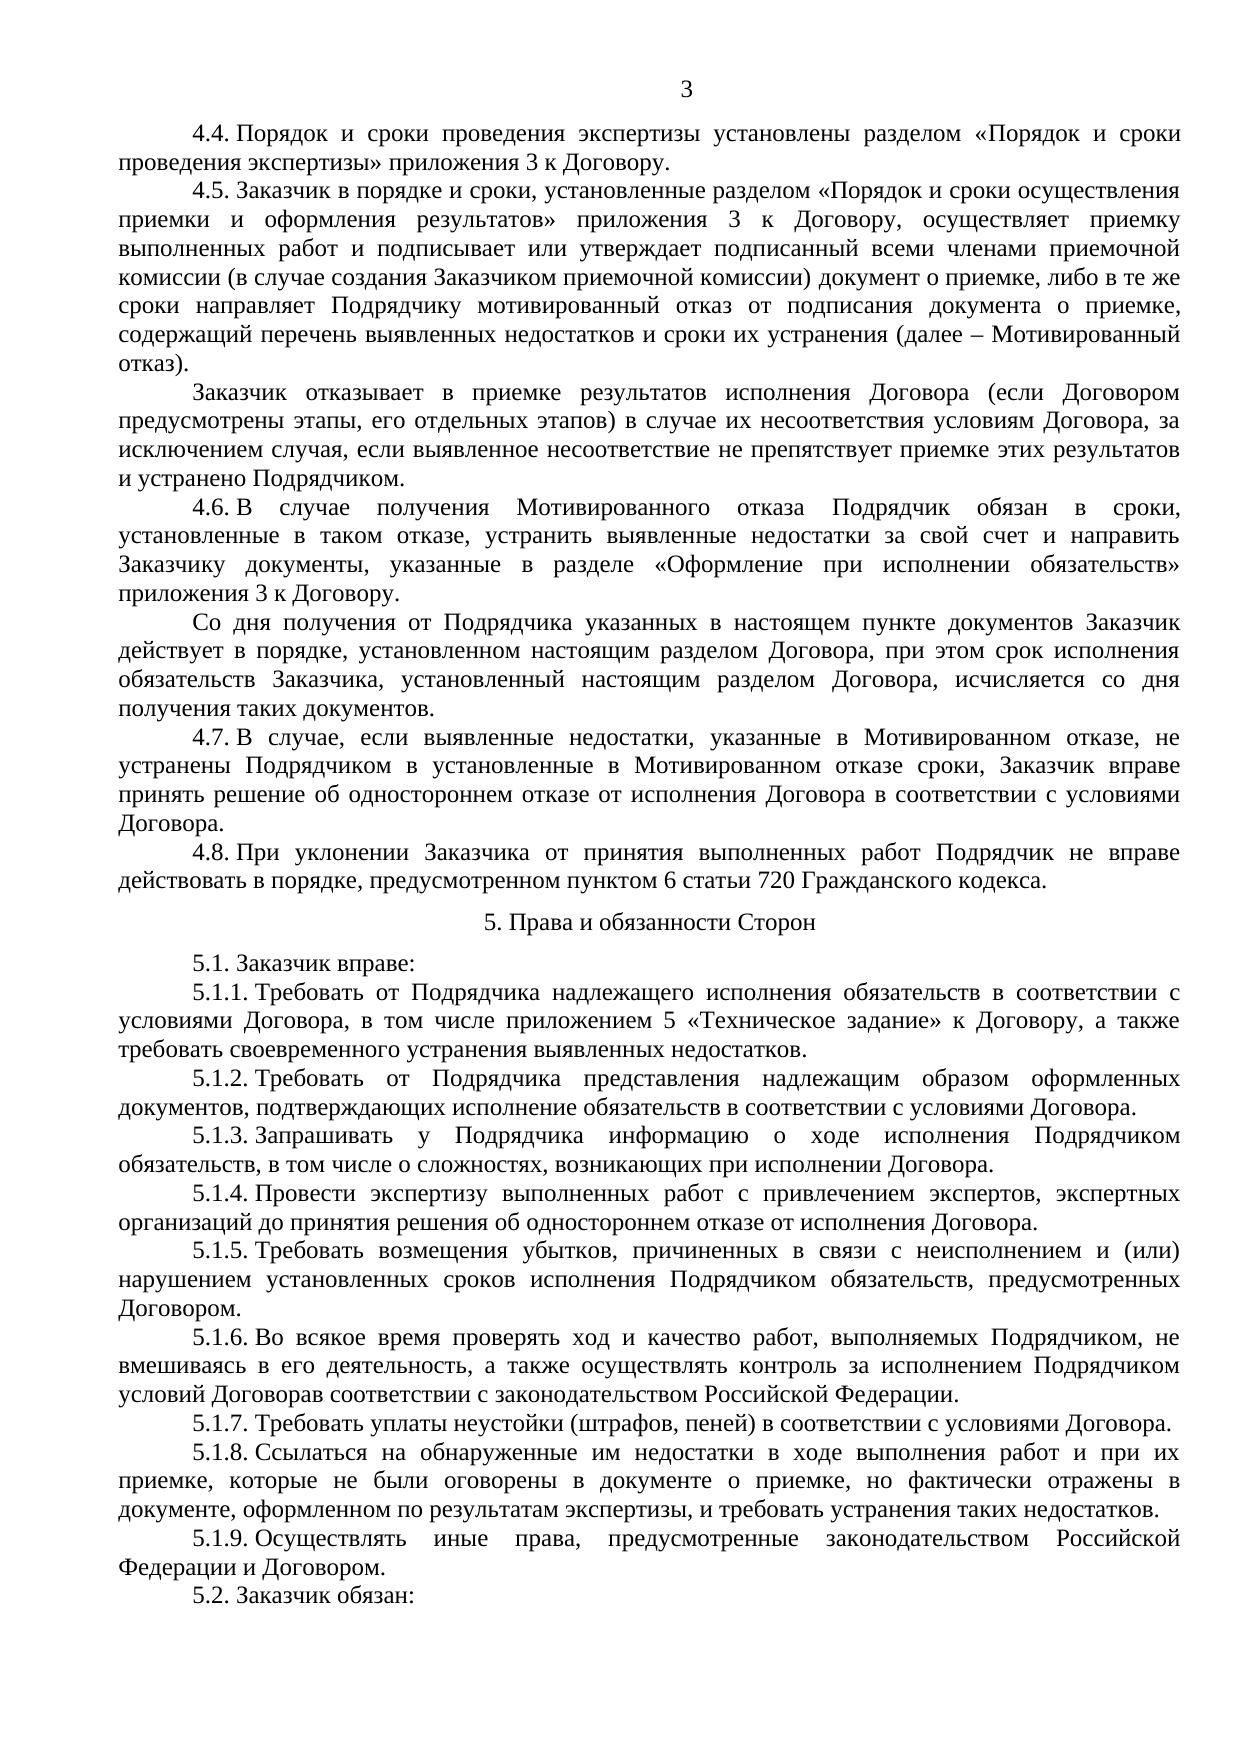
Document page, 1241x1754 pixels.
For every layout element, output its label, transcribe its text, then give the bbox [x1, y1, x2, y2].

text Во всякое время проверять ход и качество работ, выполняемых Подрядчиком, не вмешиваясь в его деятельность, а также осуществлять контроль за исполнением Подрядчиком условий Договорав соответствии с законодательством Российской Федерации. [118, 1322, 1181, 1408]
text Осуществлять иные права, предусмотренные законодательством Российской Федерации и Договором. [118, 1523, 1181, 1581]
text Требовать уплаты неустойки (штрафов, пеней) в соответствии с условиями Договора. [118, 1408, 1181, 1437]
text Заказчик отказывает в приемке результатов исполнения Договора (если Договором предусмотрены этапы, его отдельных этапов) в случае их несоответствия условиям Договора, за исключением случая, если выявленное несоответствие не препятствует приемке этих результатов и устранено Подрядчиком. [118, 377, 1181, 492]
text В случае, если выявленные недостатки, указанные в Мотивированном отказе, не устранены Подрядчиком в установленные в Мотивированном отказе сроки, Заказчик вправе принять решение об одностороннем отказе от исполнения Договора в соответствии с условиями Договора. [118, 722, 1181, 837]
text Со дня получения от Подрядчика указанных в настоящем пункте документов Заказчик действует в порядке, установленном настоящим разделом Договора, при этом срок исполнения обязательств Заказчика, установленный настоящим разделом Договора, исчисляется со дня получения таких документов. [118, 607, 1181, 722]
text Запрашивать у Подрядчика информацию о ходе исполнения Подрядчиком обязательств, в том числе о сложностях, возникающих при исполнении Договора. [118, 1121, 1181, 1178]
text Ссылаться на обнаруженные им недостатки в ходе выполнения работ и при их приемке, которые не были оговорены в документе о приемке, но фактически отражены в документе, оформленном по результатам экспертизы, и требовать устранения таких недостатков. [118, 1437, 1181, 1523]
text При уклонении Заказчика от принятия выполненных работ Подрядчик не вправе действовать в порядке, предусмотренном пунктом 6 статьи 720 Гражданского кодекса. [118, 837, 1181, 894]
text Провести экспертизу выполненных работ с привлечением экспертов, экспертных организаций до принятия решения об одностороннем отказе от исполнения Договора. [118, 1178, 1181, 1236]
text Требовать от Подрядчика представления надлежащим образом оформленных документов, подтверждающих исполнение обязательств в соответствии с условиями Договора. [118, 1063, 1181, 1121]
text Заказчик в порядке и сроки, установленные разделом «Порядок и сроки осуществления приемки и оформления результатов» приложения 3 к Договору, осуществляет приемку выполненных работ и подписывает или утверждает подписанный всеми членами приемочной комиссии (в случае создания Заказчиком приемочной комиссии) документ о приемке, либо в те же сроки направляет Подрядчику мотивированный отказ от подписания документа о приемке, содержащий перечень выявленных недостатков и сроки их устранения (далее – Мотивированный отказ). [118, 176, 1181, 377]
text Требовать возмещения убытков, причиненных в связи с неисполнением и (или) нарушением установленных сроков исполнения Подрядчиком обязательств, предусмотренных Договором. [118, 1236, 1181, 1322]
text Порядок и сроки проведения экспертизы установлены разделом «Порядок и сроки проведения экспертизы» приложения 3 к Договору. [118, 118, 1181, 176]
text Заказчик вправе: [118, 948, 1181, 977]
text Права и обязанности Сторон [118, 907, 1181, 936]
text Требовать от Подрядчика надлежащего исполнения обязательств в соответствии с условиями Договора, в том числе приложением 5 «Техническое задание» к Договору, а также требовать своевременного устранения выявленных недостатков. [118, 977, 1181, 1063]
text Заказчик обязан: [118, 1581, 1181, 1609]
text В случае получения Мотивированного отказа Подрядчик обязан в сроки, установленные в таком отказе, устранить выявленные недостатки за свой счет и направить Заказчику документы, указанные в разделе «Оформление при исполнении обязательств» приложения 3 к Договору. [118, 492, 1181, 607]
